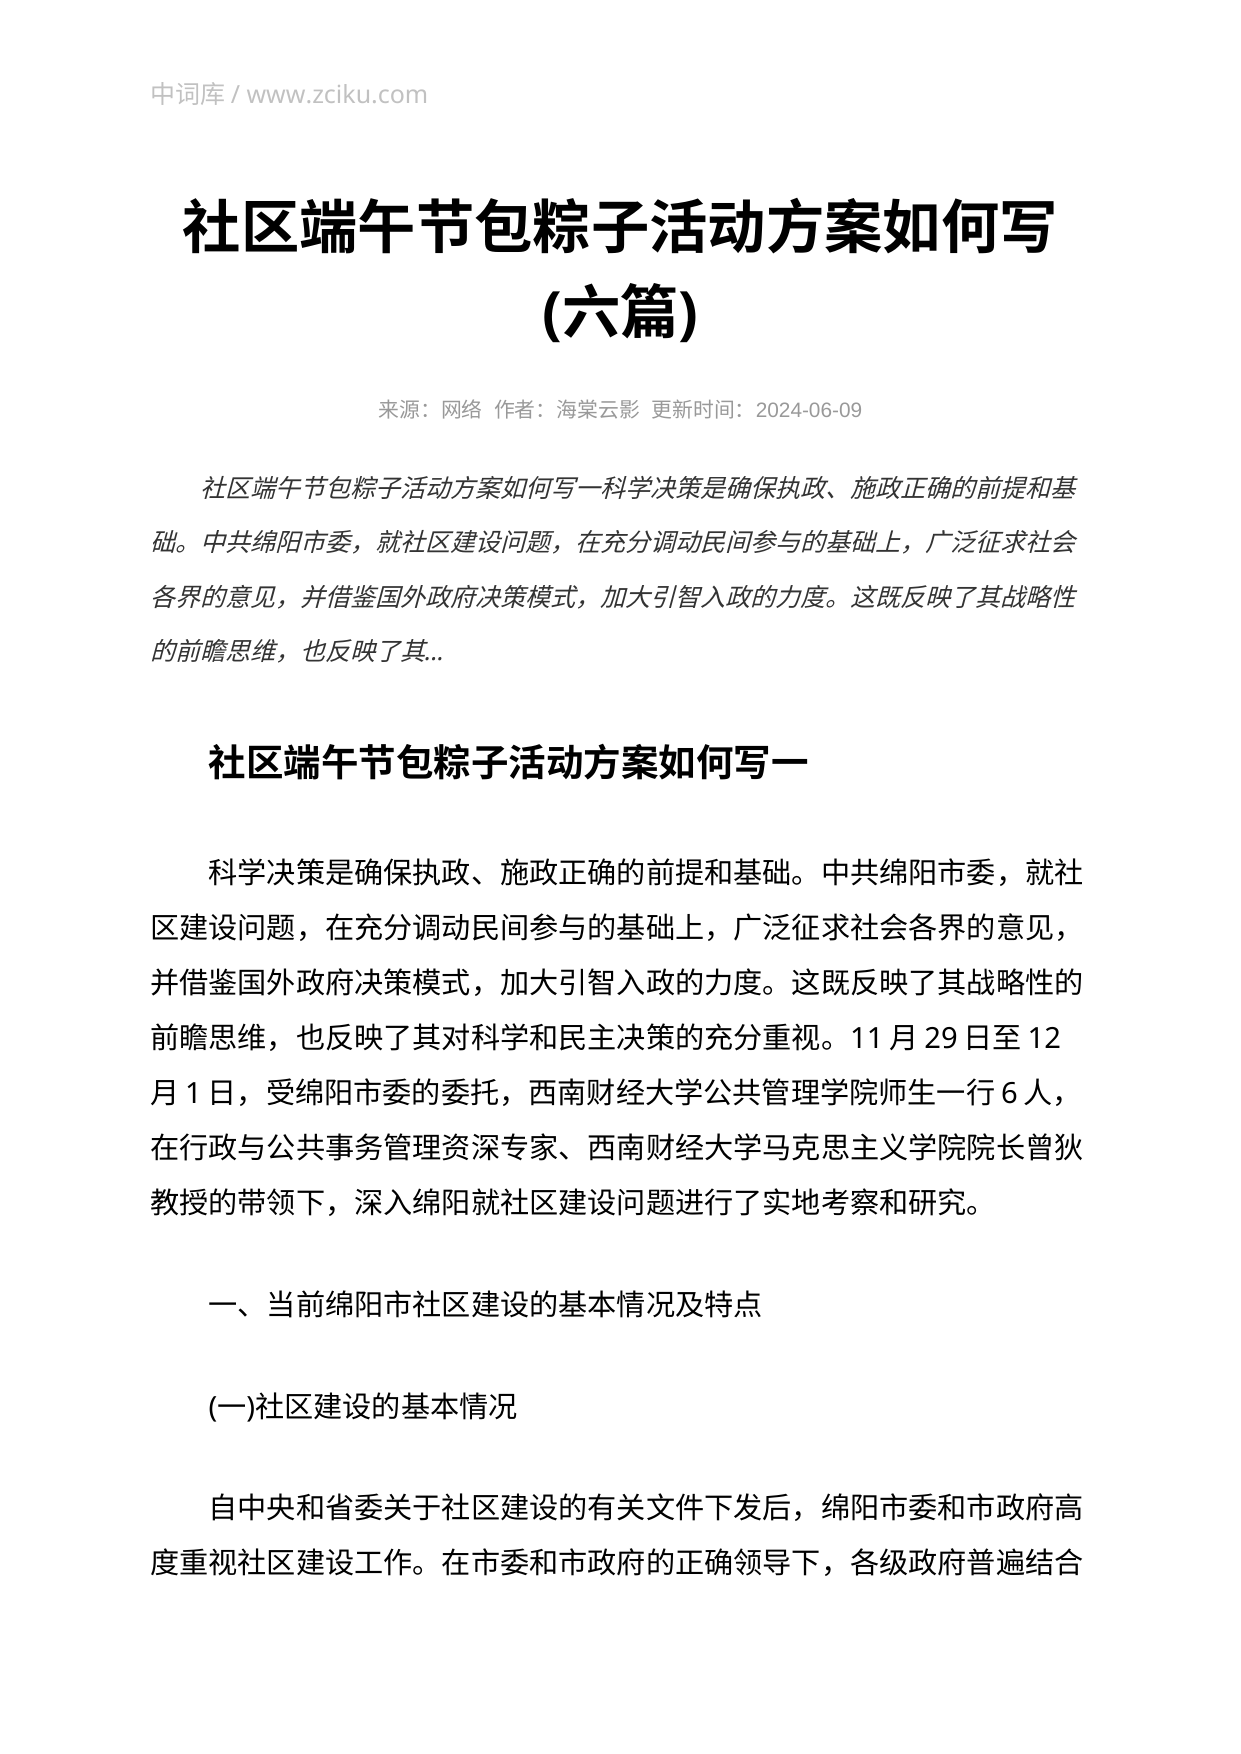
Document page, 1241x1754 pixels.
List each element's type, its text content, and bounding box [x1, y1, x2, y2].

subtitle 社区端午节包粽子活动方案如何写(六篇) [150, 181, 1090, 351]
text 科学决策是确保执政、施政正确的前提和基础。中共绵阳市委，就社区建设问题，在充分调动民间参与的基础上，广泛征求社会各界的意见，并借鉴国外政府决策模式，加大引智入政的力度。这既反映了其战略性的前瞻思维，也反映了其对科学和民主决策的充分重视。11月29日至12月1日，受绵阳市委的委托，西南财经大学公共管理学院师生一行6人，在行政与公共事务管理资深专家、西南财经大学马克思主义学院院长曾狄教授的带领下，深入绵阳就社区建设问题进行了实地考察和研究。 [150, 850, 1090, 1222]
text (一)社区建设的基本情况 [150, 1383, 1090, 1426]
text 社区端午节包粽子活动方案如何写一科学决策是确保执政、施政正确的前提和基础。中共绵阳市委，就社区建设问题，在充分调动民间参与的基础上，广泛征求社会各界的意见，并借鉴国外政府决策模式，加大引智入政的力度。这既反映了其战略性的前瞻思维，也反映了其... [150, 468, 1090, 668]
text 社区端午节包粽子活动方案如何写一 [150, 733, 1090, 787]
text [150, 1485, 1090, 1582]
text 来源：网络 作者：海棠云影 更新时间：2024-06-09 [150, 397, 1090, 421]
text 一、当前绵阳市社区建设的基本情况及特点 [150, 1281, 1090, 1324]
